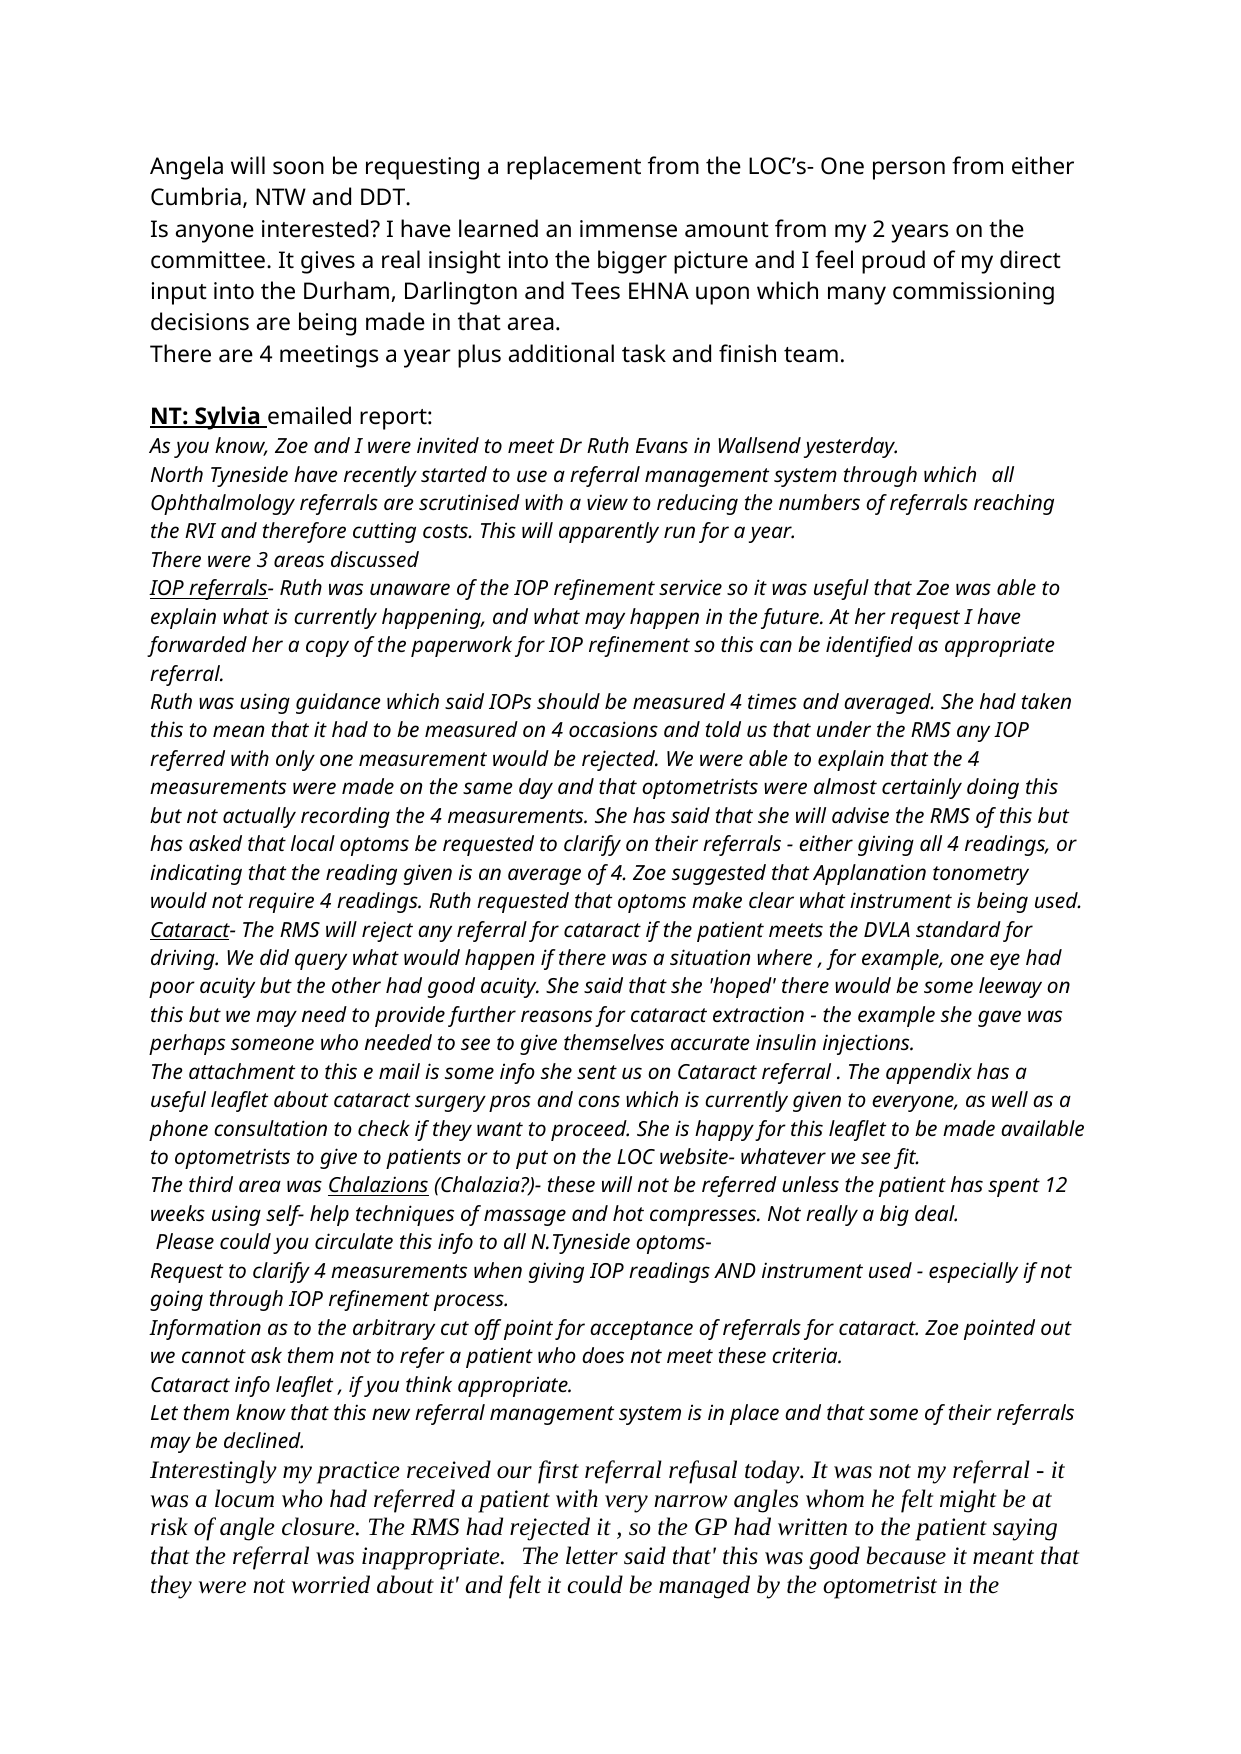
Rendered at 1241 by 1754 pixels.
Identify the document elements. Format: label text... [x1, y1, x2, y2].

text IOP referrals- Ruth was unaware of the IOP refinement service so it was useful that Zoe was able to explain what is currently happening, and what may happen in the future. At her request I have forwarded her a copy of the paperwork for IOP refinement so this can be identified as appropriate referral. [150, 573, 1090, 687]
text Cataract- The RMS will reject any referral for cataract if the patient meets the DVLA standard for driving. We did query what would happen if there was a situation where , for example, one eye had poor acuity but the other had good acuity. She said that she 'hoped' there would be some leeway on this but we may need to provide further reasons for cataract extraction - the example she gave was perhaps someone who needed to see to give themselves accurate insulin injections. [150, 915, 1090, 1057]
text Information as to the arbitrary cut off point for acceptance of referrals for cataract. Zoe pointed out we cannot ask them not to refer a patient who does not meet these criteria. [150, 1313, 1090, 1370]
text Cataract info leaflet , if you think appropriate. [150, 1370, 1090, 1398]
text Let them know that this new referral management system is in place and that some of their referrals may be declined. [150, 1398, 1090, 1455]
text Angela will soon be requesting a replacement from the LOC’s- One person from either Cumbria, NTW and DDT. [150, 150, 1090, 212]
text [150, 1455, 1090, 1599]
text Ruth was using guidance which said IOPs should be measured 4 times and averaged. She had taken this to mean that it had to be measured on 4 occasions and told us that under the RMS any IOP referred with only one measurement would be rejected. We were able to explain that the 4 measurements were made on the same day and that optometrists were almost certainly doing this but not actually recording the 4 measurements. She has said that she will advise the RMS of this but has asked that local optoms be requested to clarify on their referrals - either giving all 4 readings, or indicating that the reading given is an average of 4. Zoe suggested that Applanation tonometry would not require 4 readings. Ruth requested that optoms make clear what instrument is being used. [150, 687, 1090, 915]
text Request to clarify 4 measurements when giving IOP readings AND instrument used - especially if not going through IOP refinement process. [150, 1256, 1090, 1313]
text The third area was Chalazions (Chalazia?)- these will not be referred unless the patient has spent 12 weeks using self- help techniques of massage and hot compresses. Not really a big deal. [150, 1171, 1090, 1227]
text As you know, Zoe and I were invited to meet Dr Ruth Evans in Wallsend yesterday. [150, 431, 1090, 460]
text North Tyneside have recently started to use a referral management system through which all Ophthalmology referrals are scrutinised with a view to reducing the numbers of referrals reaching the RVI and therefore cutting costs. This will apparently run for a year. [150, 460, 1090, 545]
text NT: Sylvia emailed report: [150, 400, 1090, 431]
text There are 4 meetings a year plus additional task and finish team. [150, 337, 1090, 369]
text The attachment to this e mail is some info she sent us on Cataract referral . The appendix has a useful leaflet about cataract surgery pros and cons which is currently given to everyone, as well as a phone consultation to check if they want to proceed. She is happy for this leaflet to be made available to optometrists to give to patients or to put on the LOC website- whatever we see fit. [150, 1057, 1090, 1171]
text There were 3 areas discussed [150, 545, 1090, 573]
text Is anyone interested? I have learned an immense amount from my 2 years on the committee. It gives a real insight into the bigger picture and I feel proud of my direct input into the Durham, Darlington and Tees EHNA upon which many commissioning decisions are being made in that area. [150, 212, 1090, 337]
text Please could you circulate this info to all N.Tyneside optoms- [150, 1227, 1090, 1256]
